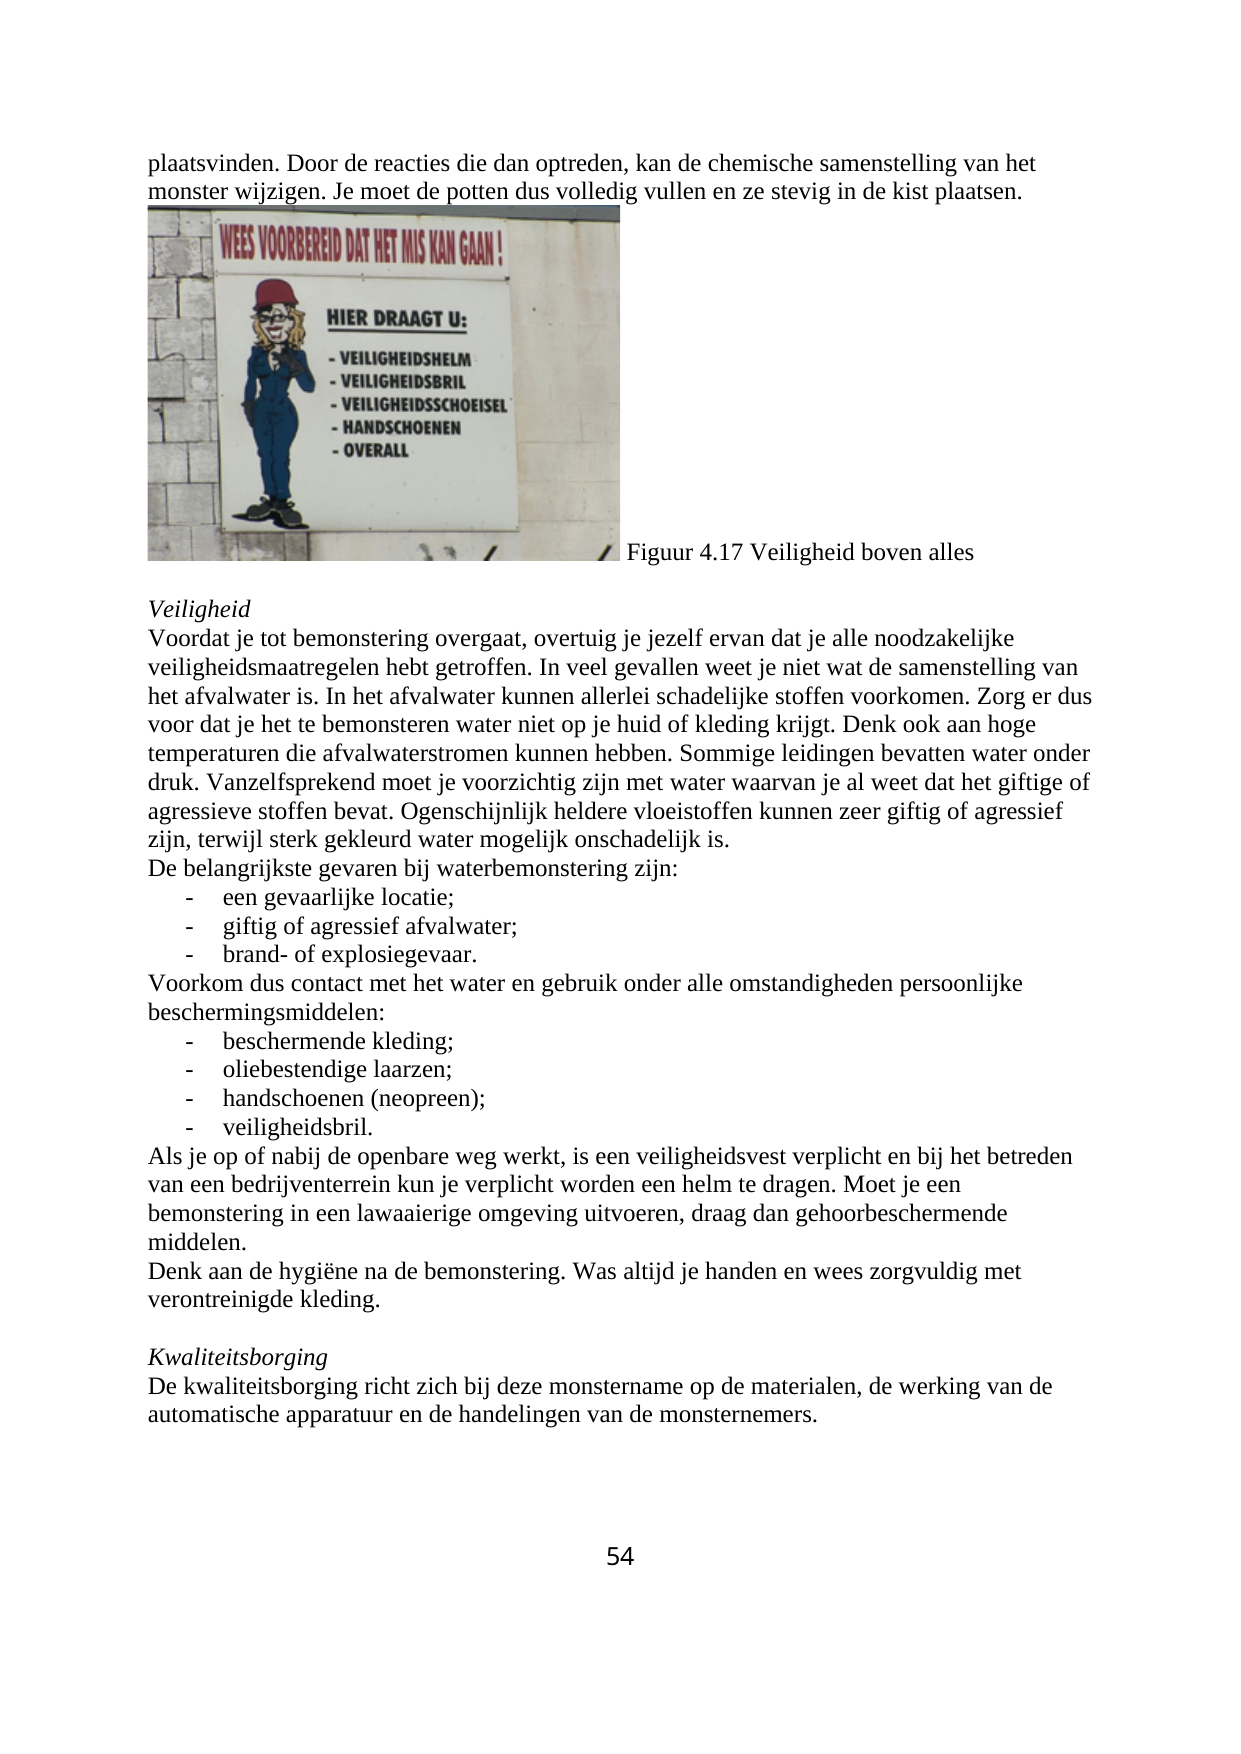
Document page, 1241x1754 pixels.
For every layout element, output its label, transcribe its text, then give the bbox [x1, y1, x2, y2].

list oliebestendige laarzen; [185, 1054, 1093, 1083]
text Voordat je tot bemonstering overgaat, overtuig je jezelf ervan dat je alle noodzakelijke veiligheidsmaatregelen hebt getroffen. In veel gevallen weet je niet wat de samenstelling van het afvalwater is. In het afvalwater kunnen allerlei schadelijke stoffen voorkomen. Zorg er dus voor dat je het te bemonsteren water niet op je huid of kleding krijgt. Denk ook aan hoge temperaturen die afvalwaterstromen kunnen hebben. Sommige leidingen bevatten water onder druk. Vanzelfsprekend moet je voorzichtig zijn met water waarvan je al weet dat het giftige of agressieve stoffen bevat. Ogenschijnlijk heldere vloeistoffen kunnen zeer giftig of agressief zijn, terwijl sterk gekleurd water mogelijk onschadelijk is. [148, 623, 1093, 853]
picture [147, 205, 621, 561]
text Denk aan de hygiëne na de bemonstering. Was altijd je handen en wees zorgvuldig met verontreinigde kleding. [148, 1256, 1093, 1313]
list brand- of explosiegevaar. [185, 939, 1093, 968]
list beschermende kleding; [185, 1026, 1093, 1054]
text De kwaliteitsborging richt zich bij deze monstername op de materialen, de werking van de automatische apparatuur en de handelingen van de monsternemers. [148, 1371, 1093, 1428]
text De belangrijkste gevaren bij waterbemonstering zijn: [148, 853, 1093, 882]
list een gevaarlijke locatie; [185, 882, 1093, 911]
list giftig of agressief afvalwater; [185, 911, 1093, 939]
text Veiligheid [148, 594, 1093, 623]
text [148, 148, 1093, 205]
text Voorkom dus contact met het water en gebruik onder alle omstandigheden persoonlijke beschermingsmiddelen: [148, 968, 1093, 1026]
list veiligheidsbril. [185, 1112, 1093, 1141]
text Kwaliteitsborging [148, 1342, 1093, 1371]
text Als je op of nabij de openbare weg werkt, is een veiligheidsvest verplicht en bij het betreden van een bedrijventerrein kun je verplicht worden een helm te dragen. Moet je een bemonstering in een lawaaierige omgeving uitvoeren, draag dan gehoorbeschermende middelen. [148, 1141, 1093, 1256]
list handschoenen (neopreen); [185, 1083, 1093, 1112]
